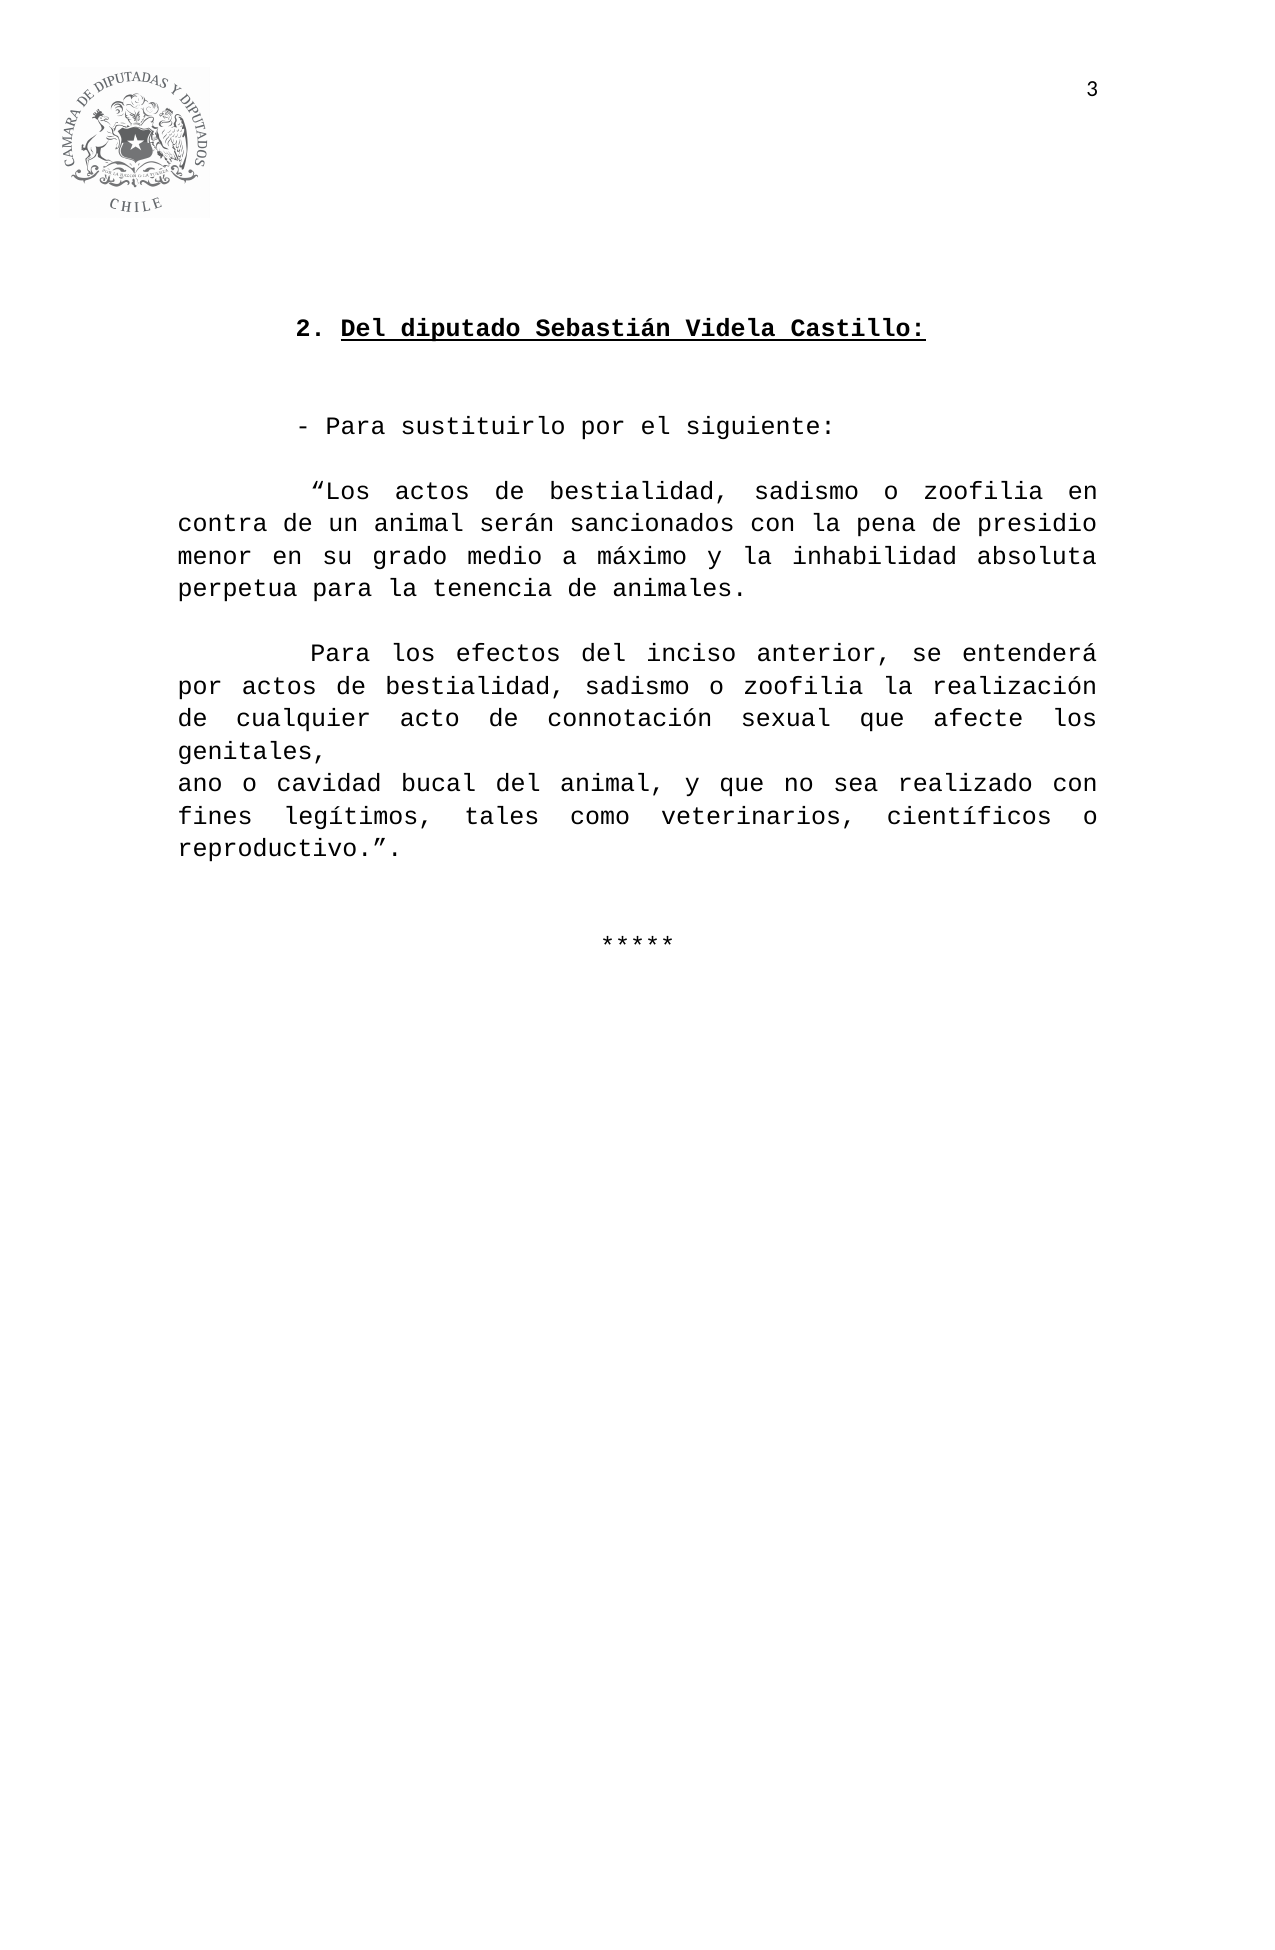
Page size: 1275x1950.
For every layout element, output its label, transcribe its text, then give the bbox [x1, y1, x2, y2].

text “Los actos de bestialidad, sadismo o zoofilia en contra de un animal serán sancionados con la pena de presidio menor en su grado medio a máximo y la inhabilidad absoluta perpetua para la tenencia de animales. [177, 478, 1098, 604]
text ***** [177, 933, 1098, 962]
picture [59, 67, 210, 218]
text ano o cavidad bucal del animal, y que no sea realizado con fines legítimos, tales como veterinarios, científicos o reproductivo.”. [177, 771, 1098, 864]
text - Para sustituirlo por el siguiente: [177, 413, 1098, 442]
text Para los efectos del inciso anterior, se entenderá por actos de bestialidad, sadismo o zoofilia la realización de cualquier acto de connotación sexual que afecte los genitales, [177, 641, 1098, 767]
text 2. Del diputado Sebastián Videla Castillo: [177, 316, 1098, 344]
